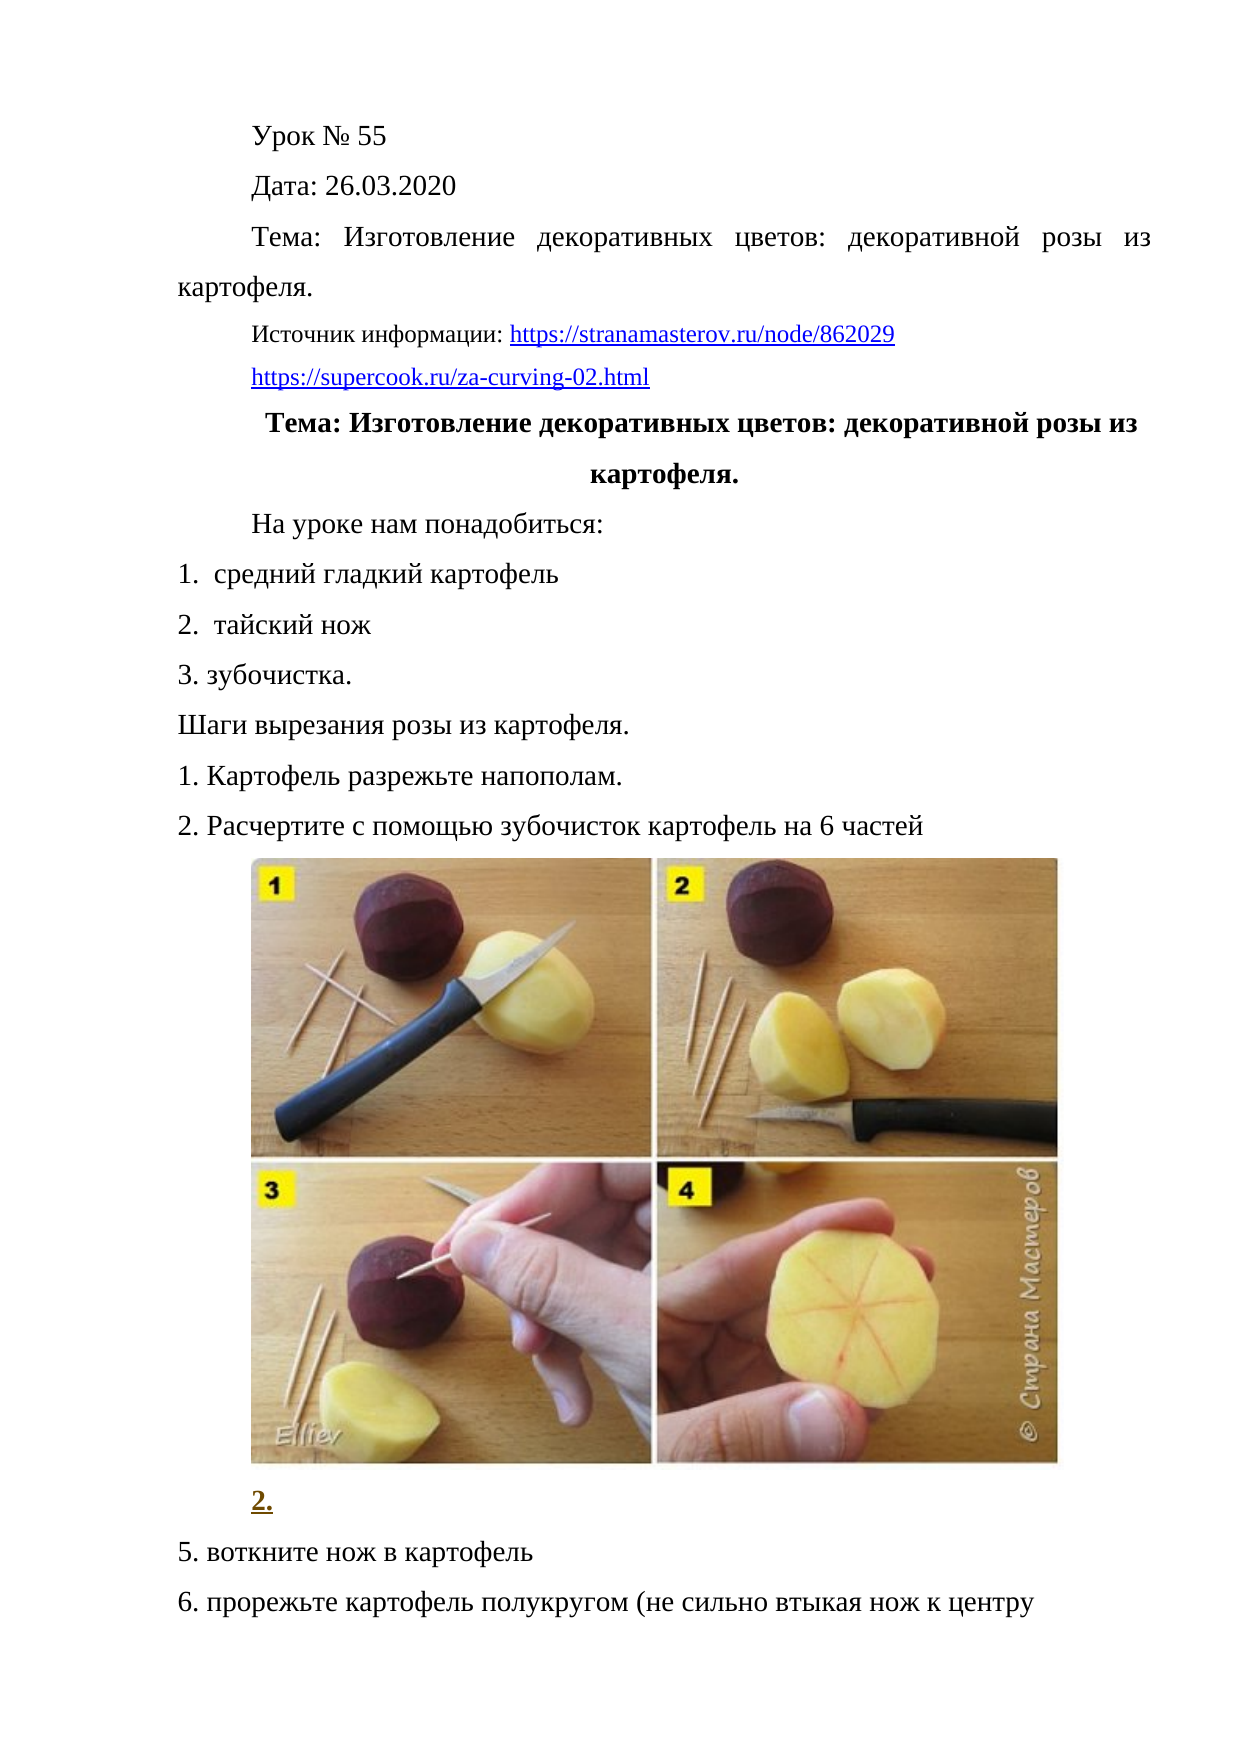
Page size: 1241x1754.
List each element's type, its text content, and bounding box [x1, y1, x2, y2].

text 2. [177, 1483, 1152, 1517]
text На уроке нам понадобиться: 1. средний гладкий картофель 2. тайский нож 3. зубочистка. Шаги вырезания розы из картофеля. 1. Картофель разрежьте напополам. 2. Расчертите с помощью зубочисток картофель на 6 частей [177, 506, 1152, 842]
text https://supercook.ru/za-curving-02.html [177, 362, 1152, 391]
picture [251, 858, 1064, 1470]
text Источник информации: https://stranamasterov.ru/node/862029 [177, 319, 1152, 348]
text Тема: Изготовление декоративных цветов: декоративной розы из картофеля. [177, 406, 1152, 489]
text Дата: 26.03.2020 [177, 168, 1152, 202]
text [177, 1534, 1152, 1617]
text Урок № 55 [177, 118, 1152, 152]
text Тема: Изготовление декоративных цветов: декоративной розы из картофеля. [177, 219, 1152, 303]
